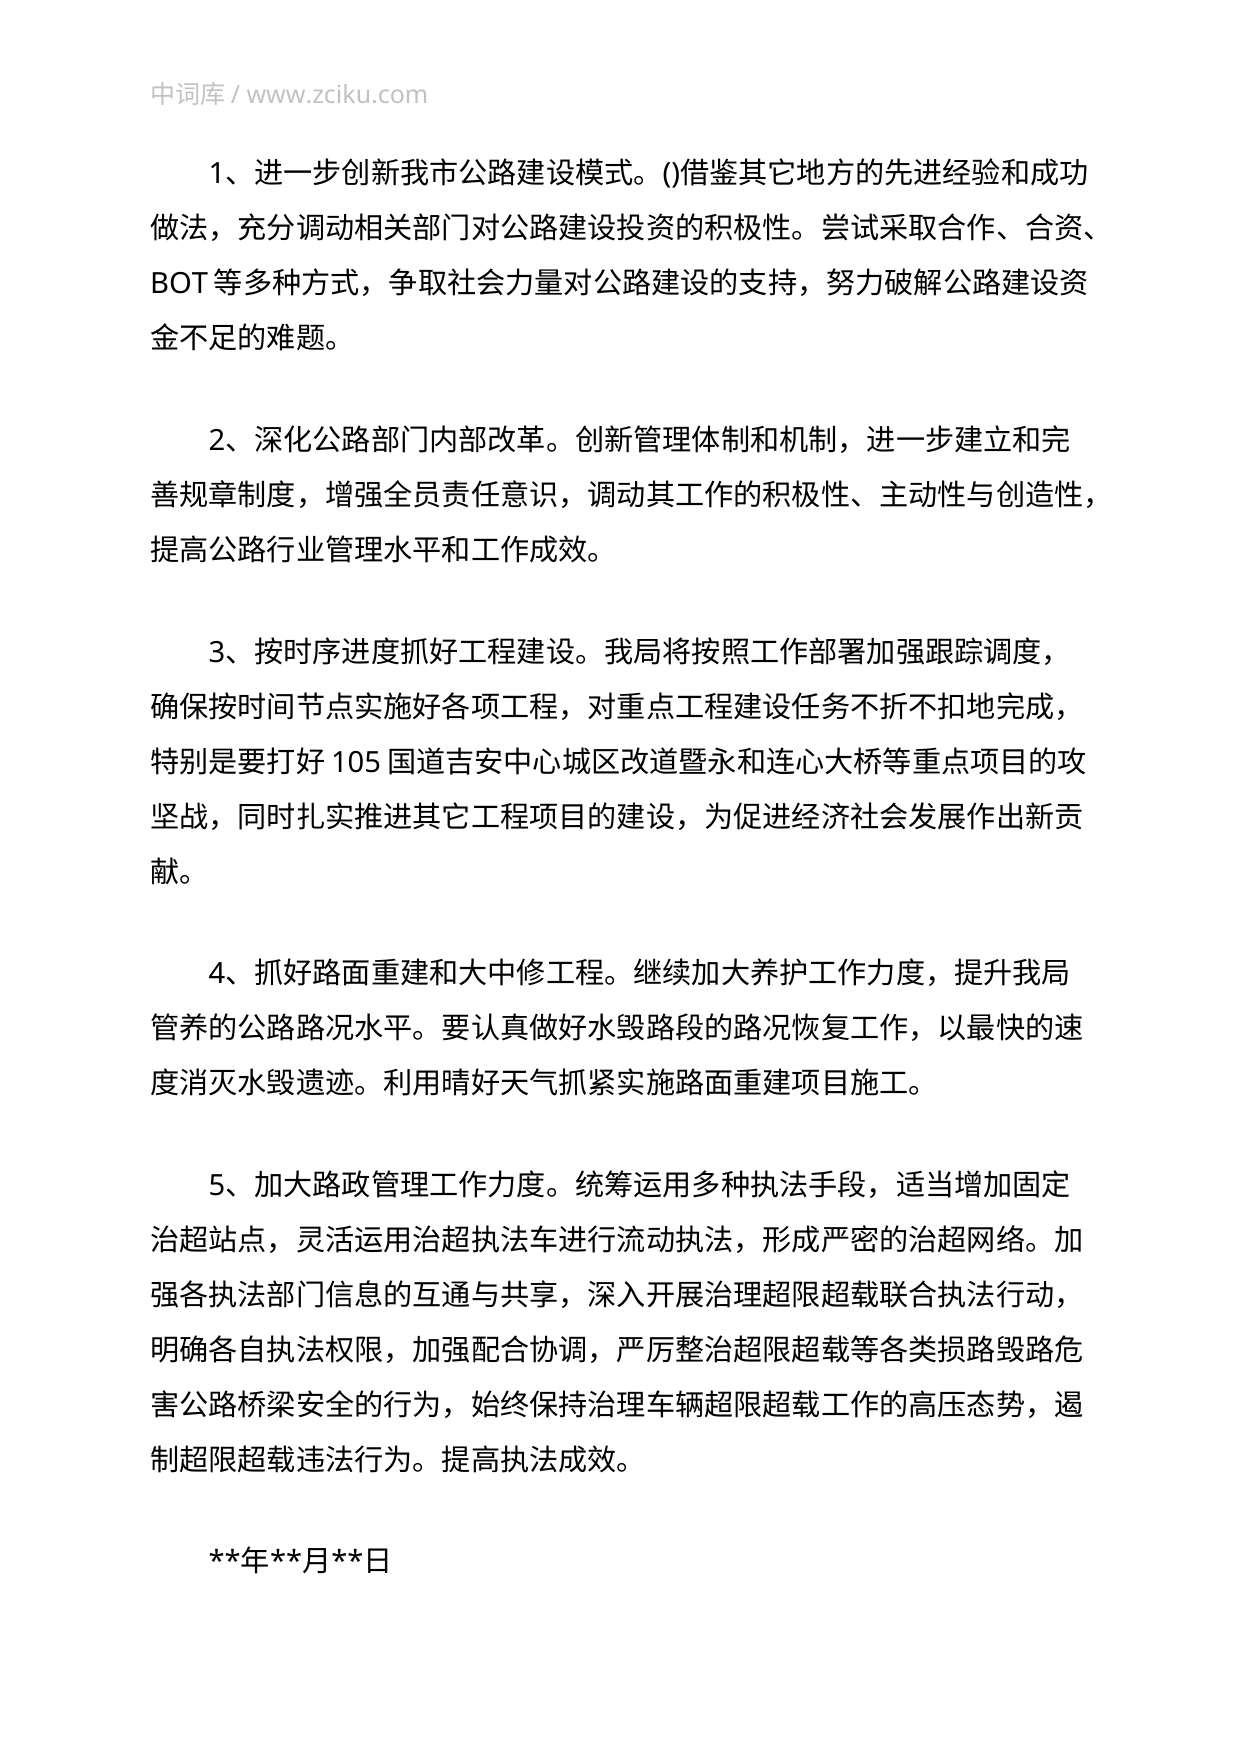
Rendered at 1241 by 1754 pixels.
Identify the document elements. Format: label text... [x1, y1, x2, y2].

text 4、抓好路面重建和大中修工程。继续加大养护工作力度，提升我局管养的公路路况水平。要认真做好水毁路段的路况恢复工作，以最快的速度消灭水毁遗迹。利用晴好天气抓紧实施路面重建项目施工。 [150, 950, 1090, 1102]
text 3、按时序进度抓好工程建设。我局将按照工作部署加强跟踪调度，确保按时间节点实施好各项工程，对重点工程建设任务不折不扣地完成，特别是要打好105国道吉安中心城区改道暨永和连心大桥等重点项目的攻坚战，同时扎实推进其它工程项目的建设，为促进经济社会发展作出新贡献。 [150, 628, 1090, 890]
text 2、深化公路部门内部改革。创新管理体制和机制，进一步建立和完善规章制度，增强全员责任意识，调动其工作的积极性、主动性与创造性，提高公路行业管理水平和工作成效。 [150, 417, 1090, 569]
text 1、进一步创新我市公路建设模式。()借鉴其它地方的先进经验和成功做法，充分调动相关部门对公路建设投资的积极性。尝试采取合作、合资、BOT等多种方式，争取社会力量对公路建设的支持，努力破解公路建设资金不足的难题。 [150, 150, 1090, 357]
text **年**月**日 [150, 1538, 1090, 1580]
text 5、加大路政管理工作力度。统筹运用多种执法手段，适当增加固定治超站点，灵活运用治超执法车进行流动执法，形成严密的治超网络。加强各执法部门信息的互通与共享，深入开展治理超限超载联合执法行动，明确各自执法权限，加强配合协调，严厉整治超限超载等各类损路毁路危害公路桥梁安全的行为，始终保持治理车辆超限超载工作的高压态势，遏制超限超载违法行为。提高执法成效。 [150, 1162, 1090, 1478]
